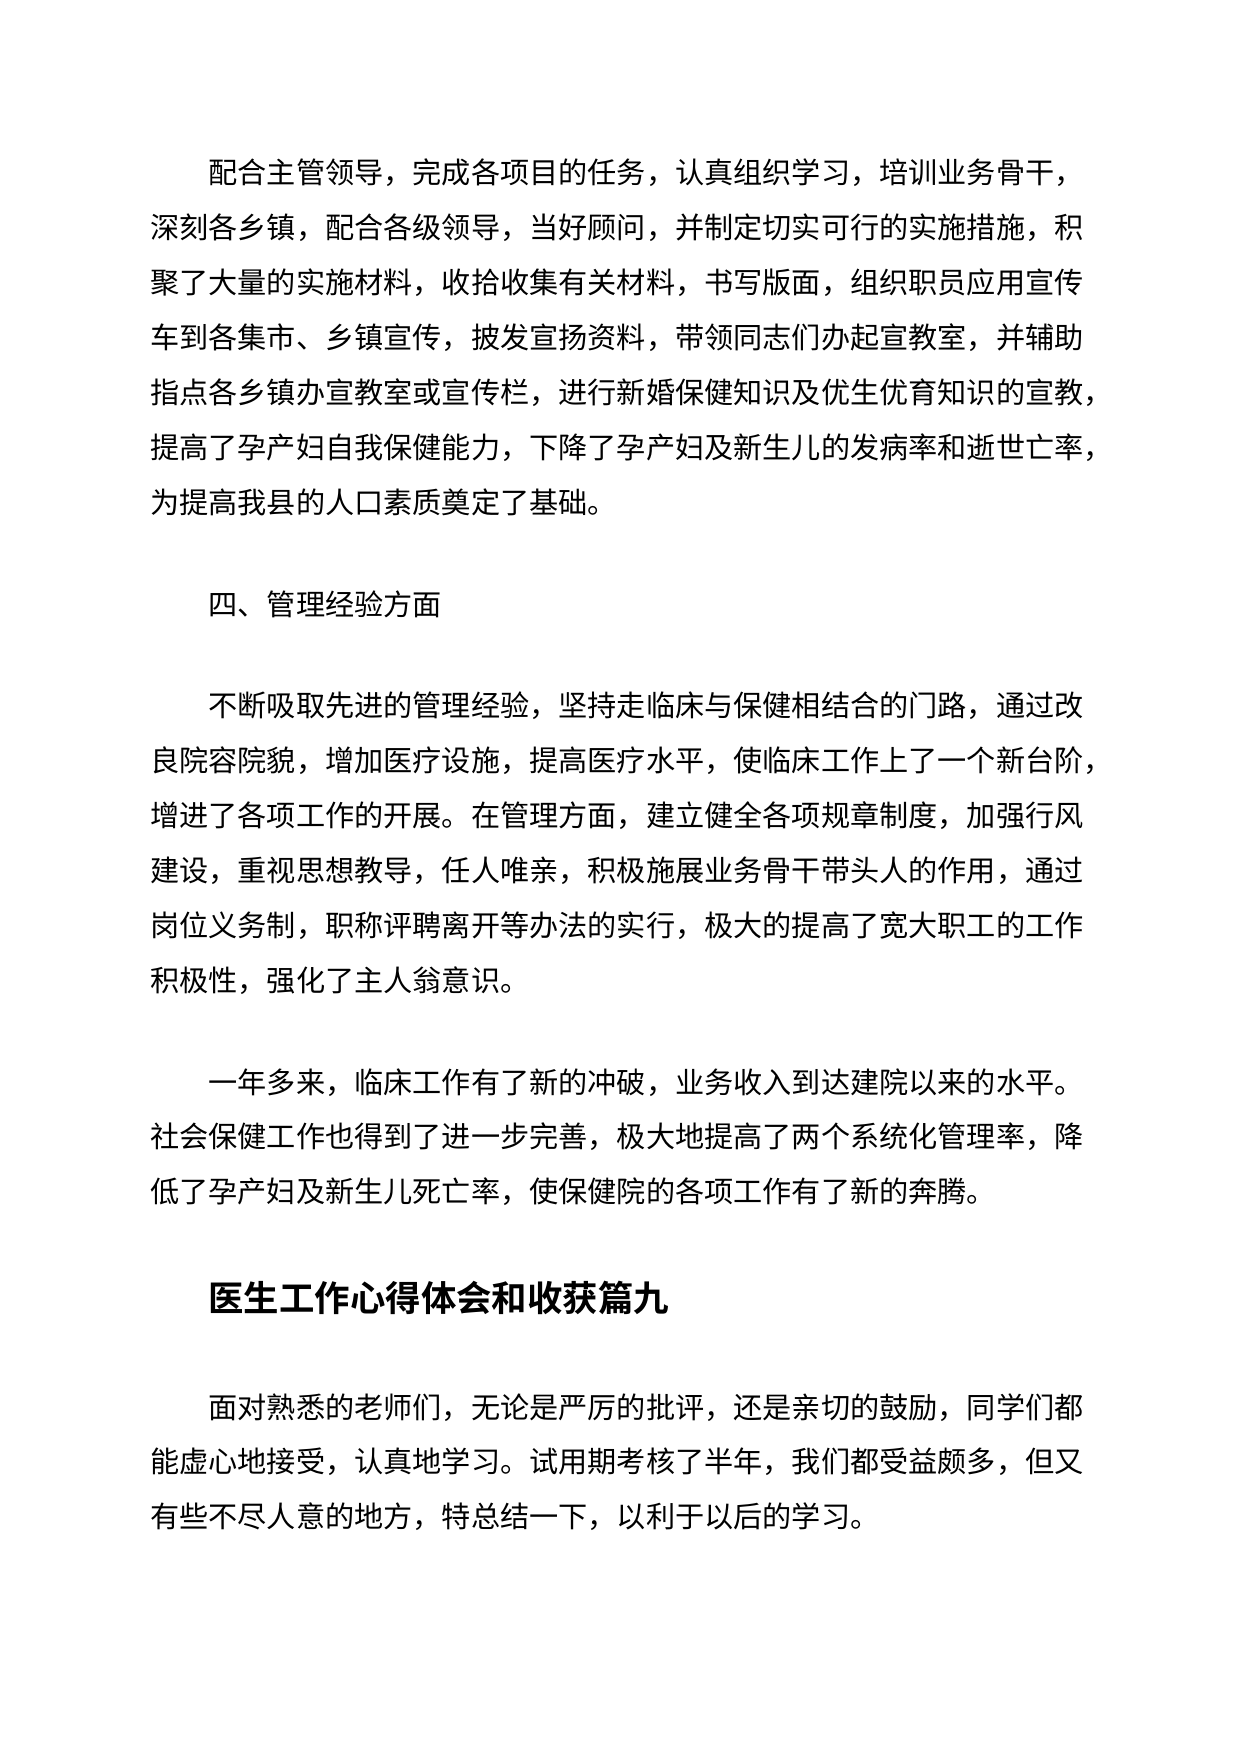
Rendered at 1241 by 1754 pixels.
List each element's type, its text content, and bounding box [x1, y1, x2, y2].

text 配合主管领导，完成各项目的任务，认真组织学习，培训业务骨干，深刻各乡镇，配合各级领导，当好顾问，并制定切实可行的实施措施，积聚了大量的实施材料，收拾收集有关材料，书写版面，组织职员应用宣传车到各集市、乡镇宣传，披发宣扬资料，带领同志们办起宣教室，并辅助指点各乡镇办宣教室或宣传栏，进行新婚保健知识及优生优育知识的宣教，提高了孕产妇自我保健能力，下降了孕产妇及新生儿的发病率和逝世亡率，为提高我县的人口素质奠定了基础。 [150, 150, 1090, 522]
text 四、管理经验方面 [150, 581, 1090, 623]
text 医生工作心得体会和收获篇九 [150, 1271, 1090, 1322]
text 不断吸取先进的管理经验，坚持走临床与保健相结合的门路，通过改良院容院貌，增加医疗设施，提高医疗水平，使临床工作上了一个新台阶，增进了各项工作的开展。在管理方面，建立健全各项规章制度，加强行风建设，重视思想教导，任人唯亲，积极施展业务骨干带头人的作用，通过岗位义务制，职称评聘离开等办法的实行，极大的提高了宽大职工的工作积极性，强化了主人翁意识。 [150, 683, 1090, 1000]
text 面对熟悉的老师们，无论是严厉的批评，还是亲切的鼓励，同学们都能虚心地接受，认真地学习。试用期考核了半年，我们都受益颇多，但又有些不尽人意的地方，特总结一下，以利于以后的学习。 [150, 1384, 1090, 1536]
text 一年多来，临床工作有了新的冲破，业务收入到达建院以来的水平。社会保健工作也得到了进一步完善，极大地提高了两个系统化管理率，降低了孕产妇及新生儿死亡率，使保健院的各项工作有了新的奔腾。 [150, 1059, 1090, 1211]
